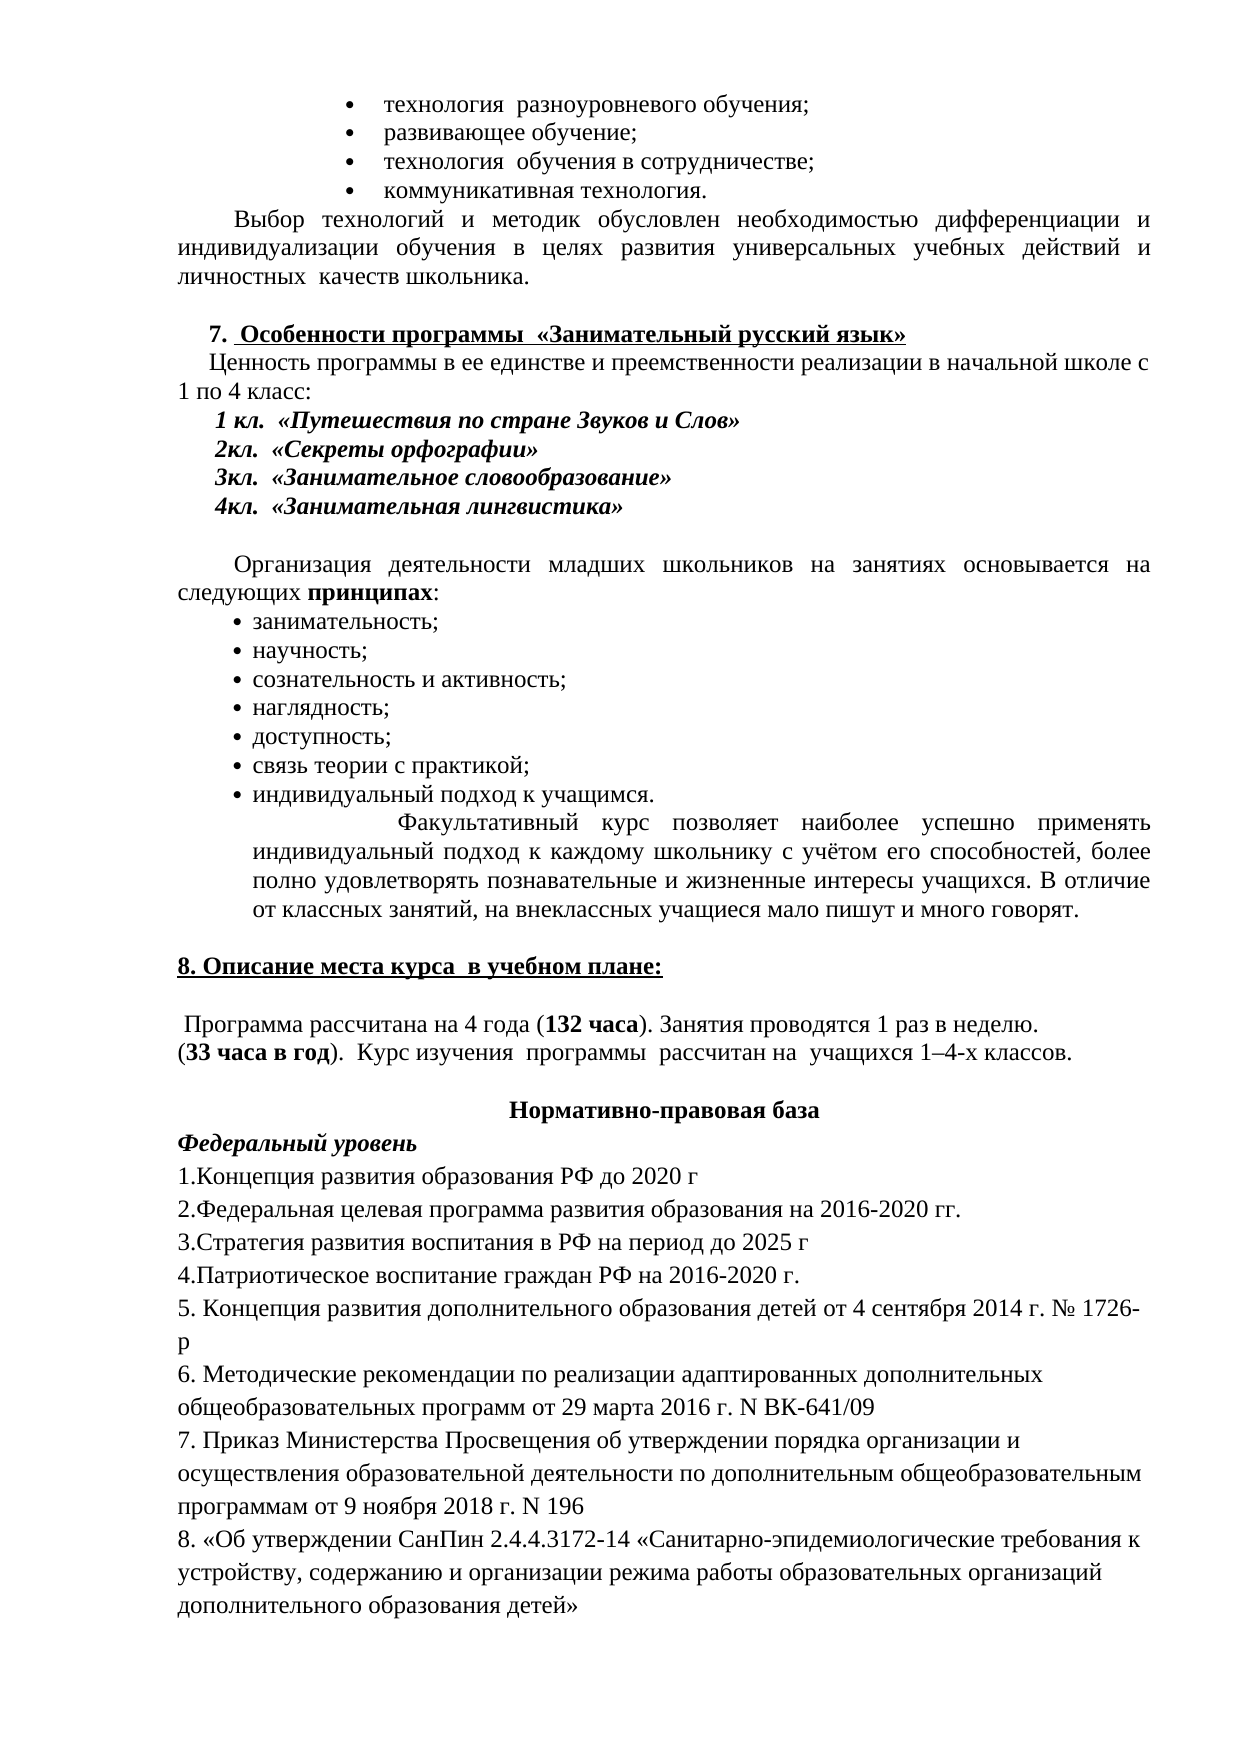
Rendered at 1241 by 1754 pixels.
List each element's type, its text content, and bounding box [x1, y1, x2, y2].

text Выбор технологий и методик обусловлен необходимостью дифференциации и индивидуализации обучения в целях развития универсальных учебных действий и личностных качеств школьника. [177, 204, 1152, 290]
text 1.Концепция развития образования РФ до 2020 г [177, 1161, 1152, 1190]
list технология разноуровневого обучения; [346, 89, 1152, 117]
text 4.Патриотическое воспитание граждан РФ на 2016-2020 г. [177, 1260, 1152, 1289]
list сознательность и активность; [177, 664, 1152, 692]
text Федеральный уровень [177, 1128, 1152, 1157]
text 2кл. «Секреты орфографии» [215, 434, 1152, 462]
text 8. Описание места курса в учебном плане: [177, 951, 1152, 980]
text 6. Методические рекомендации по реализации адаптированных дополнительных общеобразовательных программ от 29 марта 2016 г. N ВК-641/09 [177, 1359, 1152, 1421]
text 3.Стратегия развития воспитания в РФ на период до 2025 г [177, 1227, 1152, 1256]
text 2.Федеральная целевая программа развития образования на 2016-2020 гг. [177, 1194, 1152, 1223]
list занимательность; [177, 606, 1152, 635]
text 3кл. «Занимательное словообразование» [215, 462, 1152, 491]
list доступность; [177, 721, 1152, 750]
text Нормативно-правовая база [177, 1095, 1152, 1124]
text 7. Приказ Министерства Просвещения об утверждении порядка организации и осуществления образовательной деятельности по дополнительным общеобразовательным программам от 9 ноября 2018 г. N 196 [177, 1425, 1152, 1520]
text 4кл. «Занимательная лингвистика» [215, 491, 1152, 520]
list коммуникативная технология. [346, 175, 1152, 204]
list индивидуальный подход к учащимся. [177, 779, 1152, 807]
text 8. «Об утверждении СанПин 2.4.4.3172-14 «Санитарно-эпидемиологические требования к устройству, содержанию и организации режима работы образовательных организаций дополнительного образования детей» [177, 1524, 1152, 1619]
text 5. Концепция развития дополнительного образования детей от 4 сентября 2014 г. № 1726-р [177, 1293, 1152, 1355]
text (33 часа в год). Курс изучения программы рассчитан на учащихся 1–4-х классов. [177, 1037, 1152, 1066]
list развивающее обучение; [346, 117, 1152, 146]
list научность; [177, 635, 1152, 664]
list наглядность; [177, 692, 1152, 721]
text Факультативный курс позволяет наиболее успешно применять индивидуальный подход к каждому школьнику с учётом его способностей, более полно удовлетворять познавательные и жизненные интересы учащихся. В отличие от классных занятий, на внеклассных учащиеся мало пишут и много говорят. [252, 807, 1152, 922]
list связь теории с практикой; [177, 750, 1152, 779]
text Организация деятельности младших школьников на занятиях основывается на следующих принципах: [177, 549, 1152, 606]
text 7. Особенности программы «Занимательный русский язык» [177, 319, 1152, 347]
text Программа рассчитана на 4 года (132 часа). Занятия проводятся 1 раз в неделю. [177, 1009, 1152, 1037]
list технология обучения в сотрудничестве; [346, 146, 1152, 175]
text 1 кл. «Путешествия по стране Звуков и Слов» [215, 405, 1152, 434]
text Ценность программы в ее единстве и преемственности реализации в начальной школе с 1 по 4 класс: [177, 347, 1152, 405]
